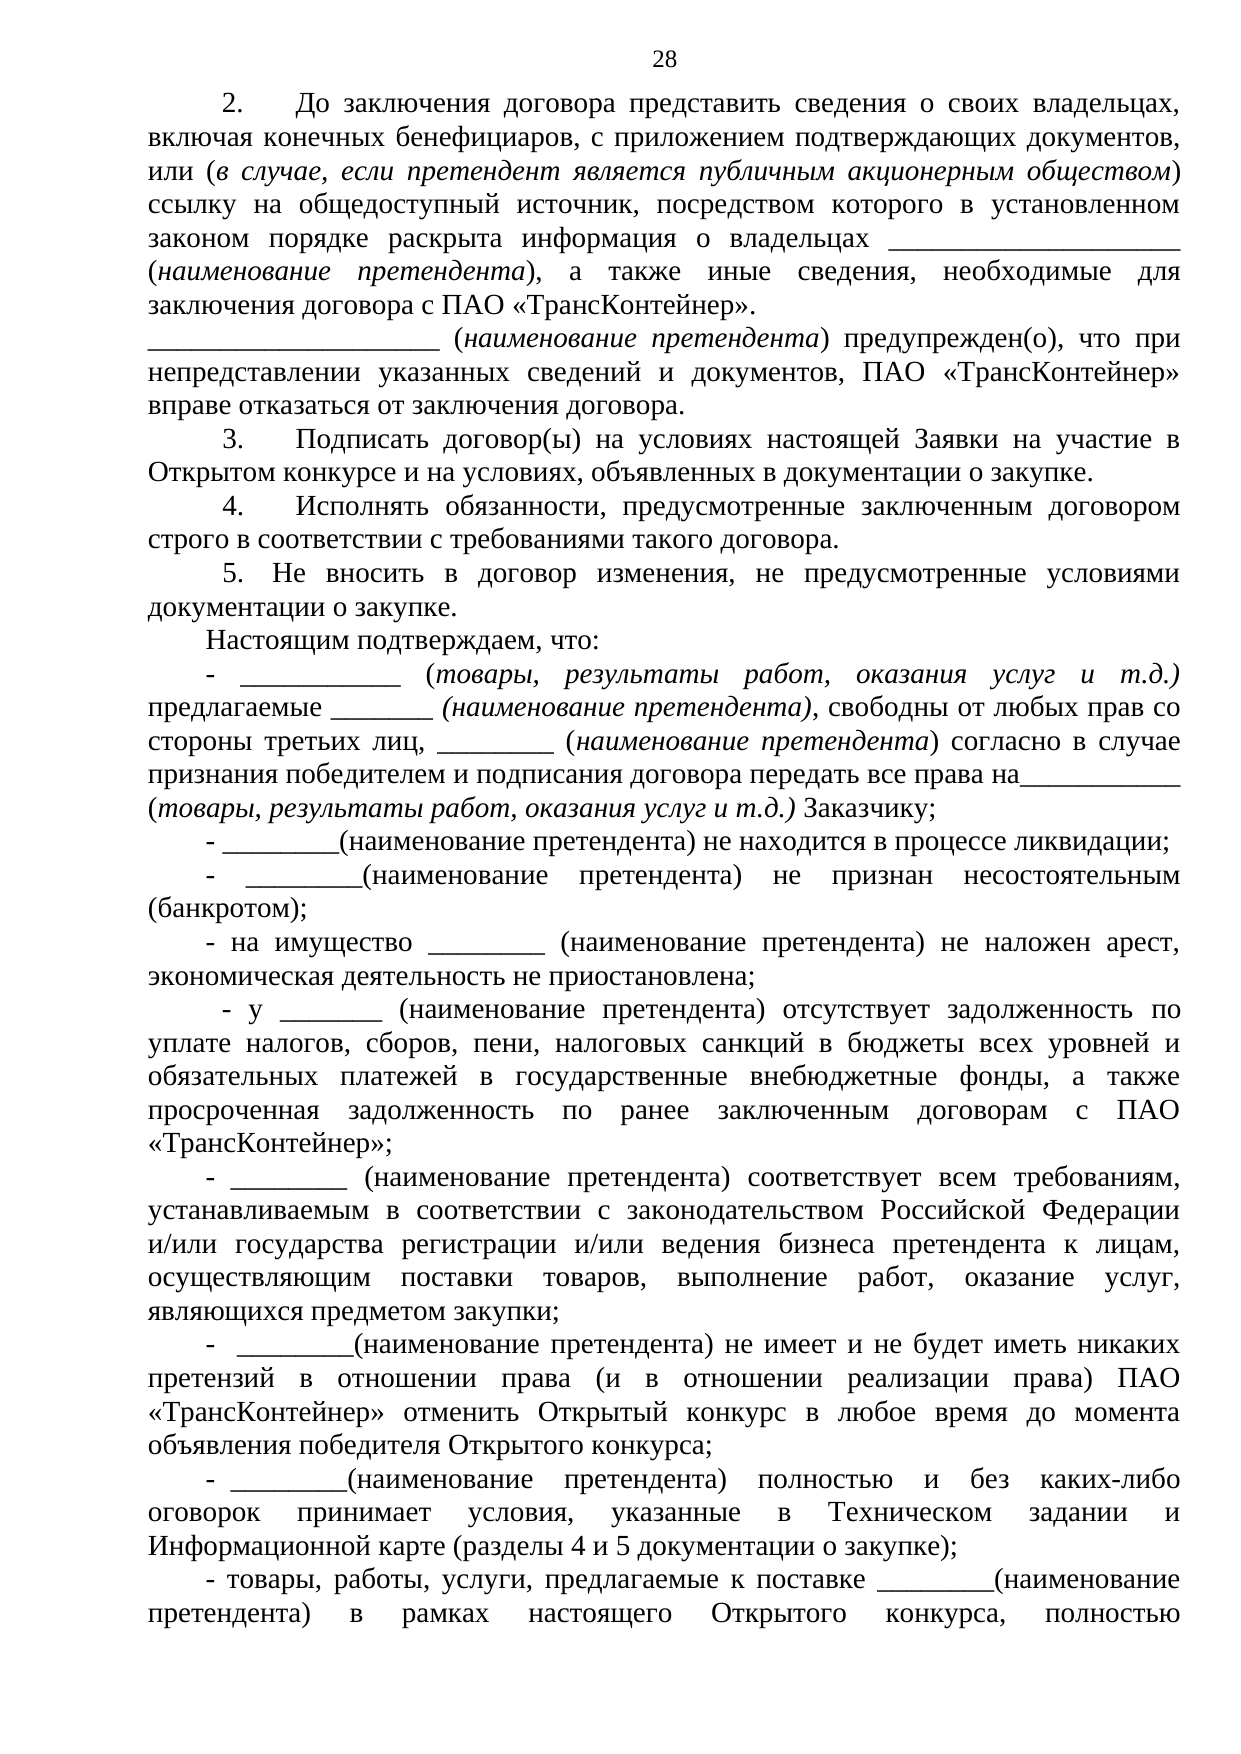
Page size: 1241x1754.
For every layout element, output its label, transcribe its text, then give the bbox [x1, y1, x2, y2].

text - ________ (наименование претендента) соответствует всем требованиям, устанавливаемым в соответствии с законодательством Российской Федерации и/или государства регистрации и/или ведения бизнеса претендента к лицам, осуществляющим поставки товаров, выполнение работ, оказание услуг, являющихся предметом закупки; [148, 1159, 1181, 1327]
list Исполнять обязанности, предусмотренные заключенным договором строго в соответствии с требованиями такого договора. [148, 488, 1181, 555]
text ____________________ (наименование претендента) предупрежден(о), что при непредставлении указанных сведений и документов, ПАО «ТрансКонтейнер» вправе отказаться от заключения договора. [148, 320, 1181, 421]
list До заключения договора представить сведения о своих владельцах, включая конечных бенефициаров, с приложением подтверждающих документов, или (в случае, если претендент является публичным акционерным обществом) ссылку на общедоступный источник, посредством которого в установленном законом порядке раскрыта информация о владельцах ____________________ (наименование претендента), а также иные сведения, необходимые для заключения договора с ПАО «ТрансКонтейнер». [148, 86, 1181, 320]
text - ________(наименование претендента) не признан несостоятельным (банкротом); [148, 857, 1181, 924]
text - ________(наименование претендента) не находится в процессе ликвидации; [148, 823, 1181, 857]
text - ________(наименование претендента) полностью и без каких-либо оговорок принимает условия, указанные в Техническом задании и Информационной карте (разделы 4 и 5 документации о закупке); [148, 1461, 1181, 1561]
text - на имущество ________ (наименование претендента) не наложен арест, экономическая деятельность не приостановлена; [148, 924, 1181, 991]
text - ___________ (товары, результаты работ, оказания услуг и т.д.) предлагаемые _______ (наименование претендента), свободны от любых прав со стороны третьих лиц, ________ (наименование претендента) согласно в случае признания победителем и подписания договора передать все права на___________ (товары, результаты работ, оказания услуг и т.д.) Заказчику; [148, 656, 1181, 823]
list Подписать договор(ы) на условиях настоящей Заявки на участие в Открытом конкурсе и на условиях, объявленных в документации о закупке. [148, 421, 1181, 488]
text - у _______ (наименование претендента) отсутствует задолженность по уплате налогов, сборов, пени, налоговых санкций в бюджеты всех уровней и обязательных платежей в государственные внебюджетные фонды, а также просроченная задолженность по ранее заключенным договорам с ПАО «ТрансКонтейнер»; [148, 991, 1181, 1159]
list Не вносить в договор изменения, не предусмотренные условиями документации о закупке. [148, 555, 1181, 622]
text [148, 1561, 1181, 1628]
text Настоящим подтверждаем, что: [148, 622, 1181, 656]
text - ________(наименование претендента) не имеет и не будет иметь никаких претензий в отношении права (и в отношении реализации права) ПАО «ТрансКонтейнер» отменить Открытый конкурс в любое время до момента объявления победителя Открытого конкурса; [148, 1327, 1181, 1461]
